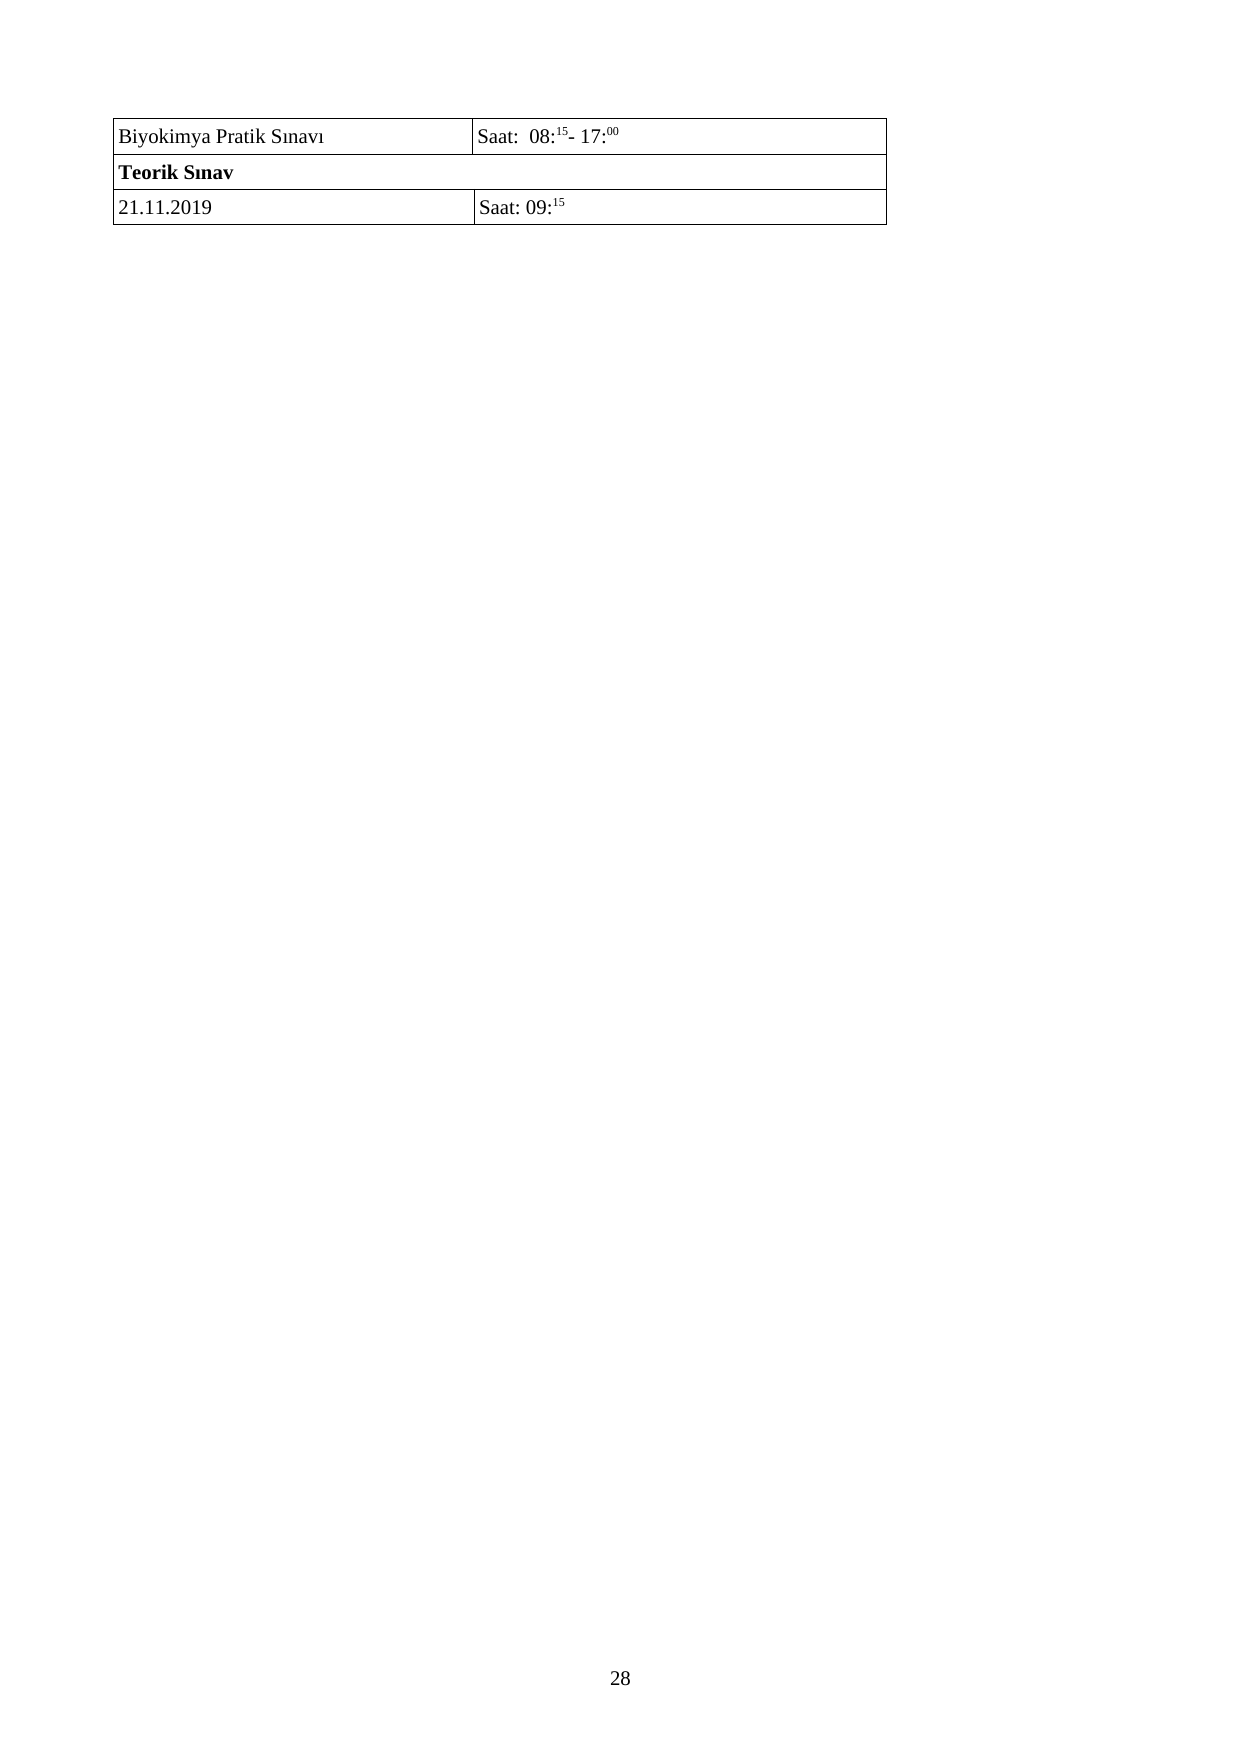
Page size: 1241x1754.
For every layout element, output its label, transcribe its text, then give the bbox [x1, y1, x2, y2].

table_cell Biyokimya Pratik Sınavı [114, 119, 472, 153]
table_cell Saat: 08:15- 17:00 [473, 119, 886, 153]
table_cell Saat: 09:15 [475, 190, 886, 224]
table_cell Teorik Sınav [114, 155, 886, 189]
table_cell 21.11.2019 [114, 190, 474, 224]
